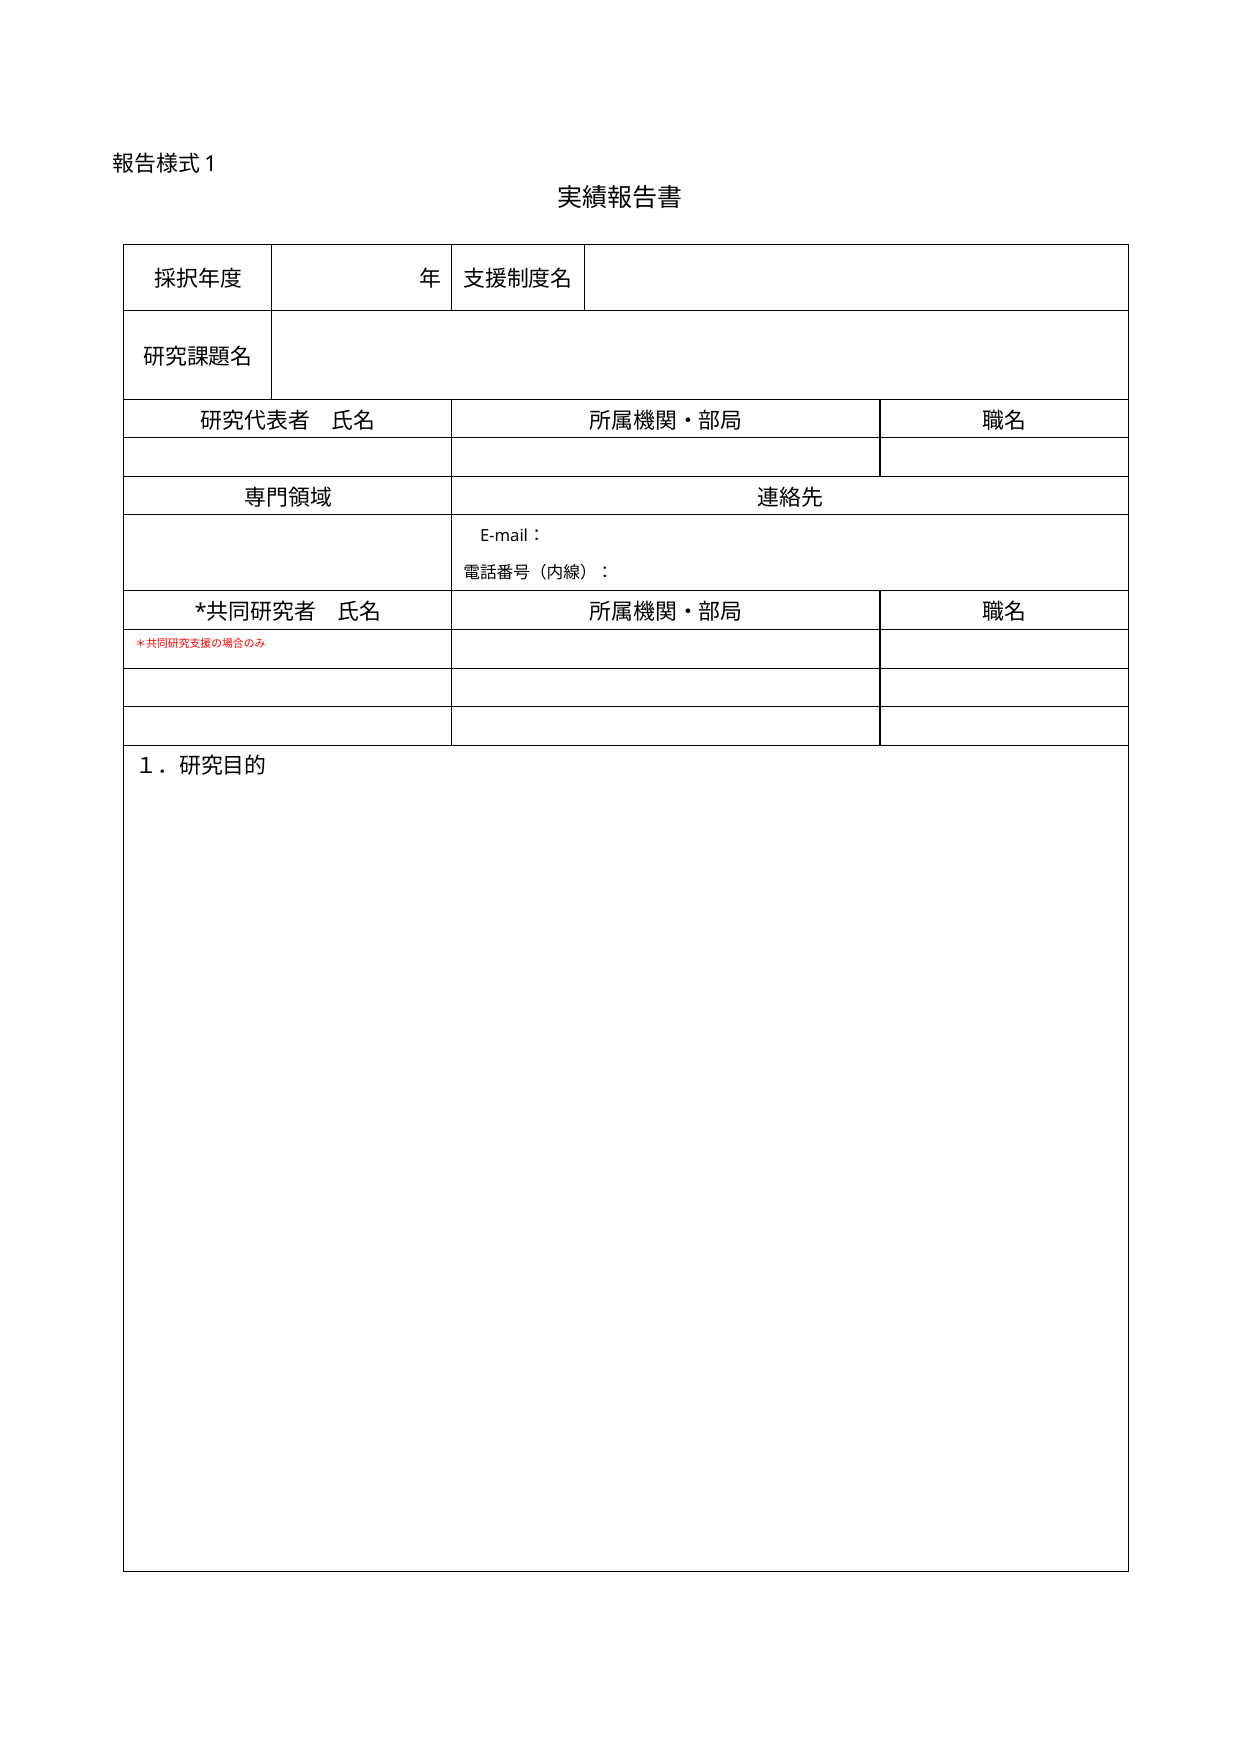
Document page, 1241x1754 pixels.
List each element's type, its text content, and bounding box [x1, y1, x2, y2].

table_header [585, 245, 1128, 310]
table_header 採択年度 [124, 245, 271, 310]
table_cell 専門領域 [124, 477, 451, 514]
table_cell [881, 438, 1128, 476]
table_cell [124, 438, 451, 476]
table_cell 所属機関・部局 [452, 591, 879, 629]
table_header 年 [272, 245, 451, 310]
table_cell [124, 515, 451, 590]
table_cell [881, 630, 1128, 667]
table_cell ＊共同研究支援の場合のみ [124, 630, 451, 667]
table_header 支援制度名 [452, 245, 584, 310]
table_cell [881, 669, 1128, 706]
table_cell 職名 [881, 591, 1128, 629]
table_cell [452, 669, 879, 706]
table_cell 職名 [881, 400, 1128, 437]
table_cell [124, 707, 451, 744]
table_cell 研究代表者 氏名 [124, 400, 451, 437]
table_cell [452, 630, 879, 667]
table_cell E-mail： 電話番号（内線）： [452, 515, 1128, 590]
text 報告様式1 [112, 146, 1128, 177]
table_cell 研究課題名 [124, 311, 271, 399]
table_cell [452, 438, 879, 476]
table_cell *共同研究者 氏名 [124, 591, 451, 629]
table_cell [452, 707, 879, 744]
table_cell 連絡先 [452, 477, 1128, 514]
table_cell １．研究目的 [124, 746, 1128, 1571]
table_cell 所属機関・部局 [452, 400, 879, 437]
table_cell [272, 311, 1128, 399]
table_cell [124, 669, 451, 706]
text 実績報告書 [112, 177, 1128, 214]
table_cell [881, 707, 1128, 744]
